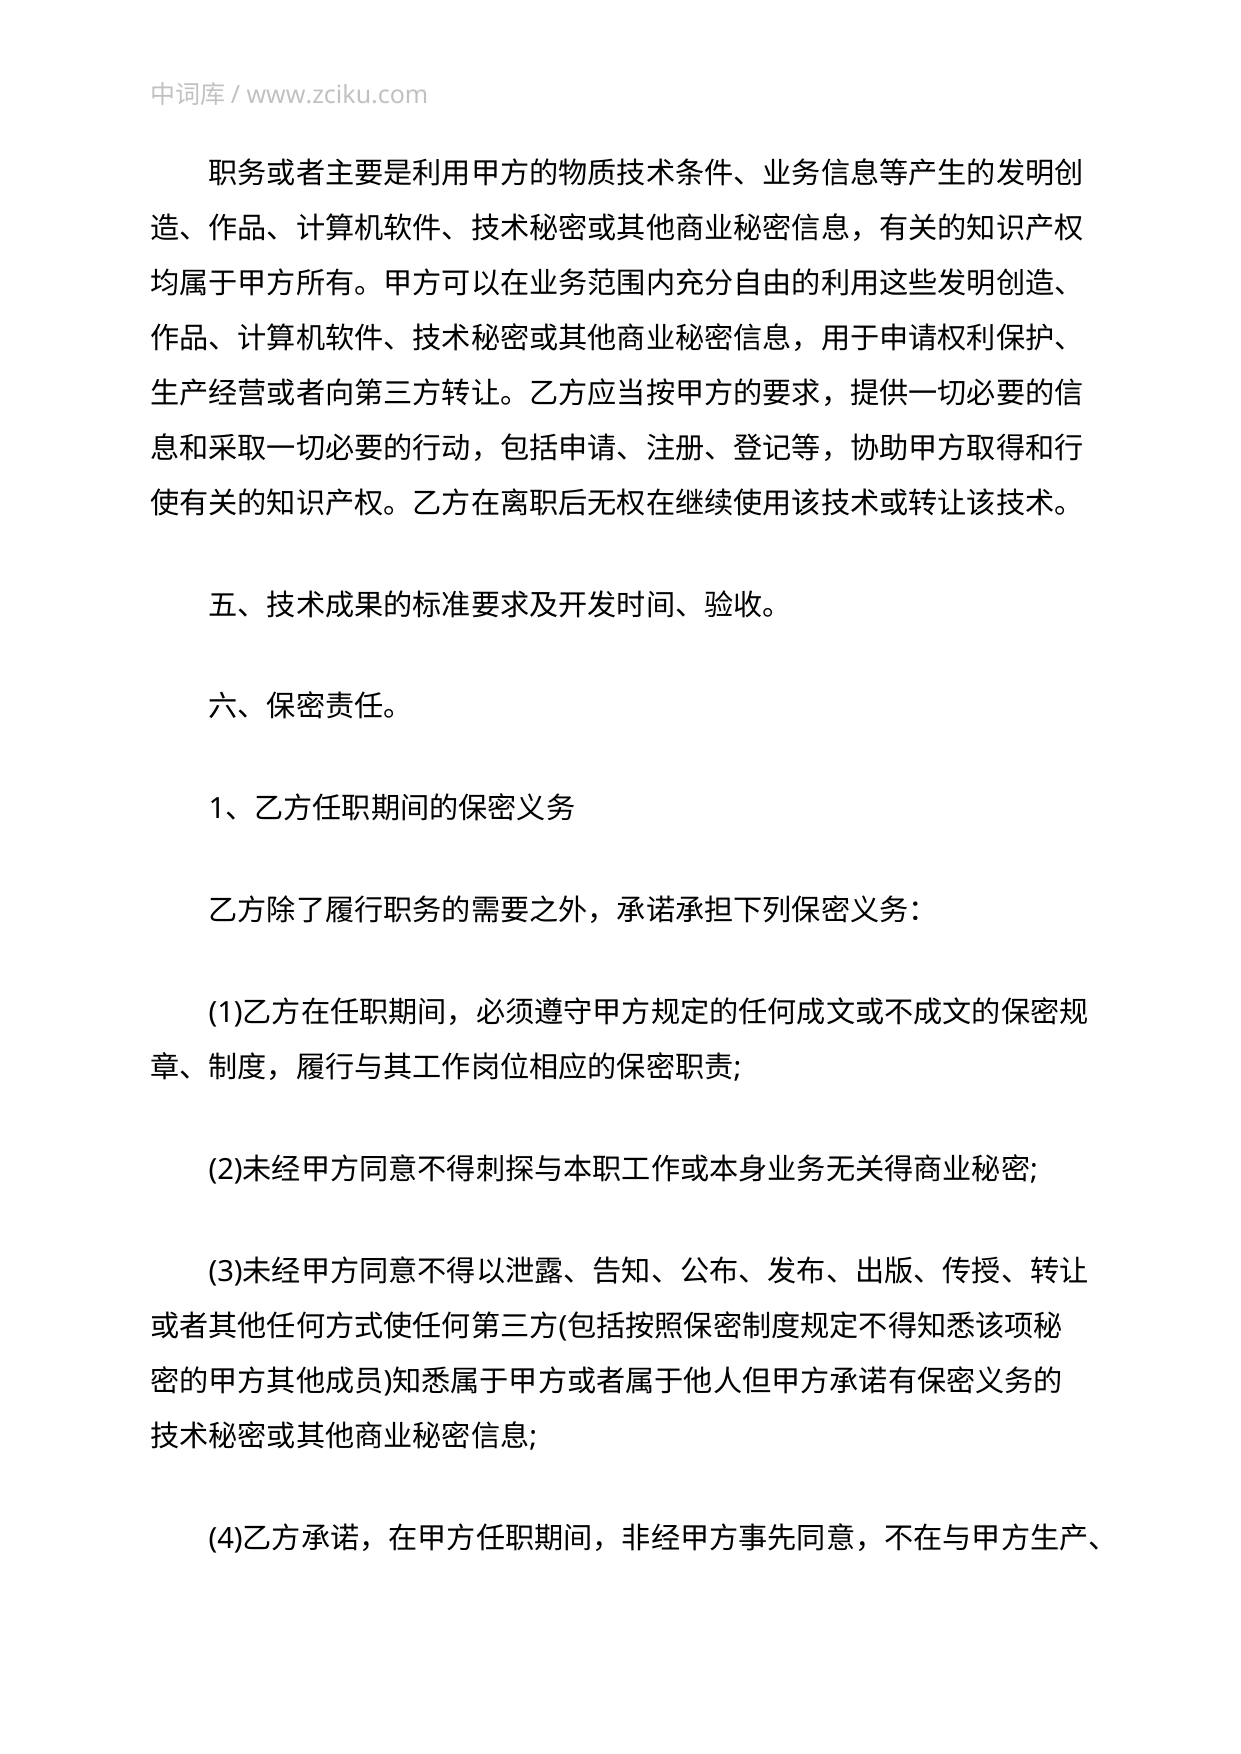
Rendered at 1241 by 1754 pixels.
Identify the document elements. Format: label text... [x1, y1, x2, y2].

text (2)未经甲方同意不得刺探与本职工作或本身业务无关得商业秘密; [150, 1145, 1090, 1188]
text 乙方除了履行职务的需要之外，承诺承担下列保密义务： [150, 887, 1090, 929]
text 五、技术成果的标准要求及开发时间、验收。 [150, 581, 1090, 623]
text 职务或者主要是利用甲方的物质技术条件、业务信息等产生的发明创造、作品、计算机软件、技术秘密或其他商业秘密信息，有关的知识产权均属于甲方所有。甲方可以在业务范围内充分自由的利用这些发明创造、作品、计算机软件、技术秘密或其他商业秘密信息，用于申请权利保护、生产经营或者向第三方转让。乙方应当按甲方的要求，提供一切必要的信息和采取一切必要的行动，包括申请、注册、登记等，协助甲方取得和行使有关的知识产权。乙方在离职后无权在继续使用该技术或转让该技术。 [150, 150, 1090, 522]
text (3)未经甲方同意不得以泄露、告知、公布、发布、出版、传授、转让或者其他任何方式使任何第三方(包括按照保密制度规定不得知悉该项秘密的甲方其他成员)知悉属于甲方或者属于他人但甲方承诺有保密义务的技术秘密或其他商业秘密信息; [150, 1247, 1090, 1455]
text (1)乙方在任职期间，必须遵守甲方规定的任何成文或不成文的保密规章、制度，履行与其工作岗位相应的保密职责; [150, 988, 1090, 1086]
text 六、保密责任。 [150, 683, 1090, 725]
text 1、乙方任职期间的保密义务 [150, 785, 1090, 827]
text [150, 1514, 1090, 1557]
